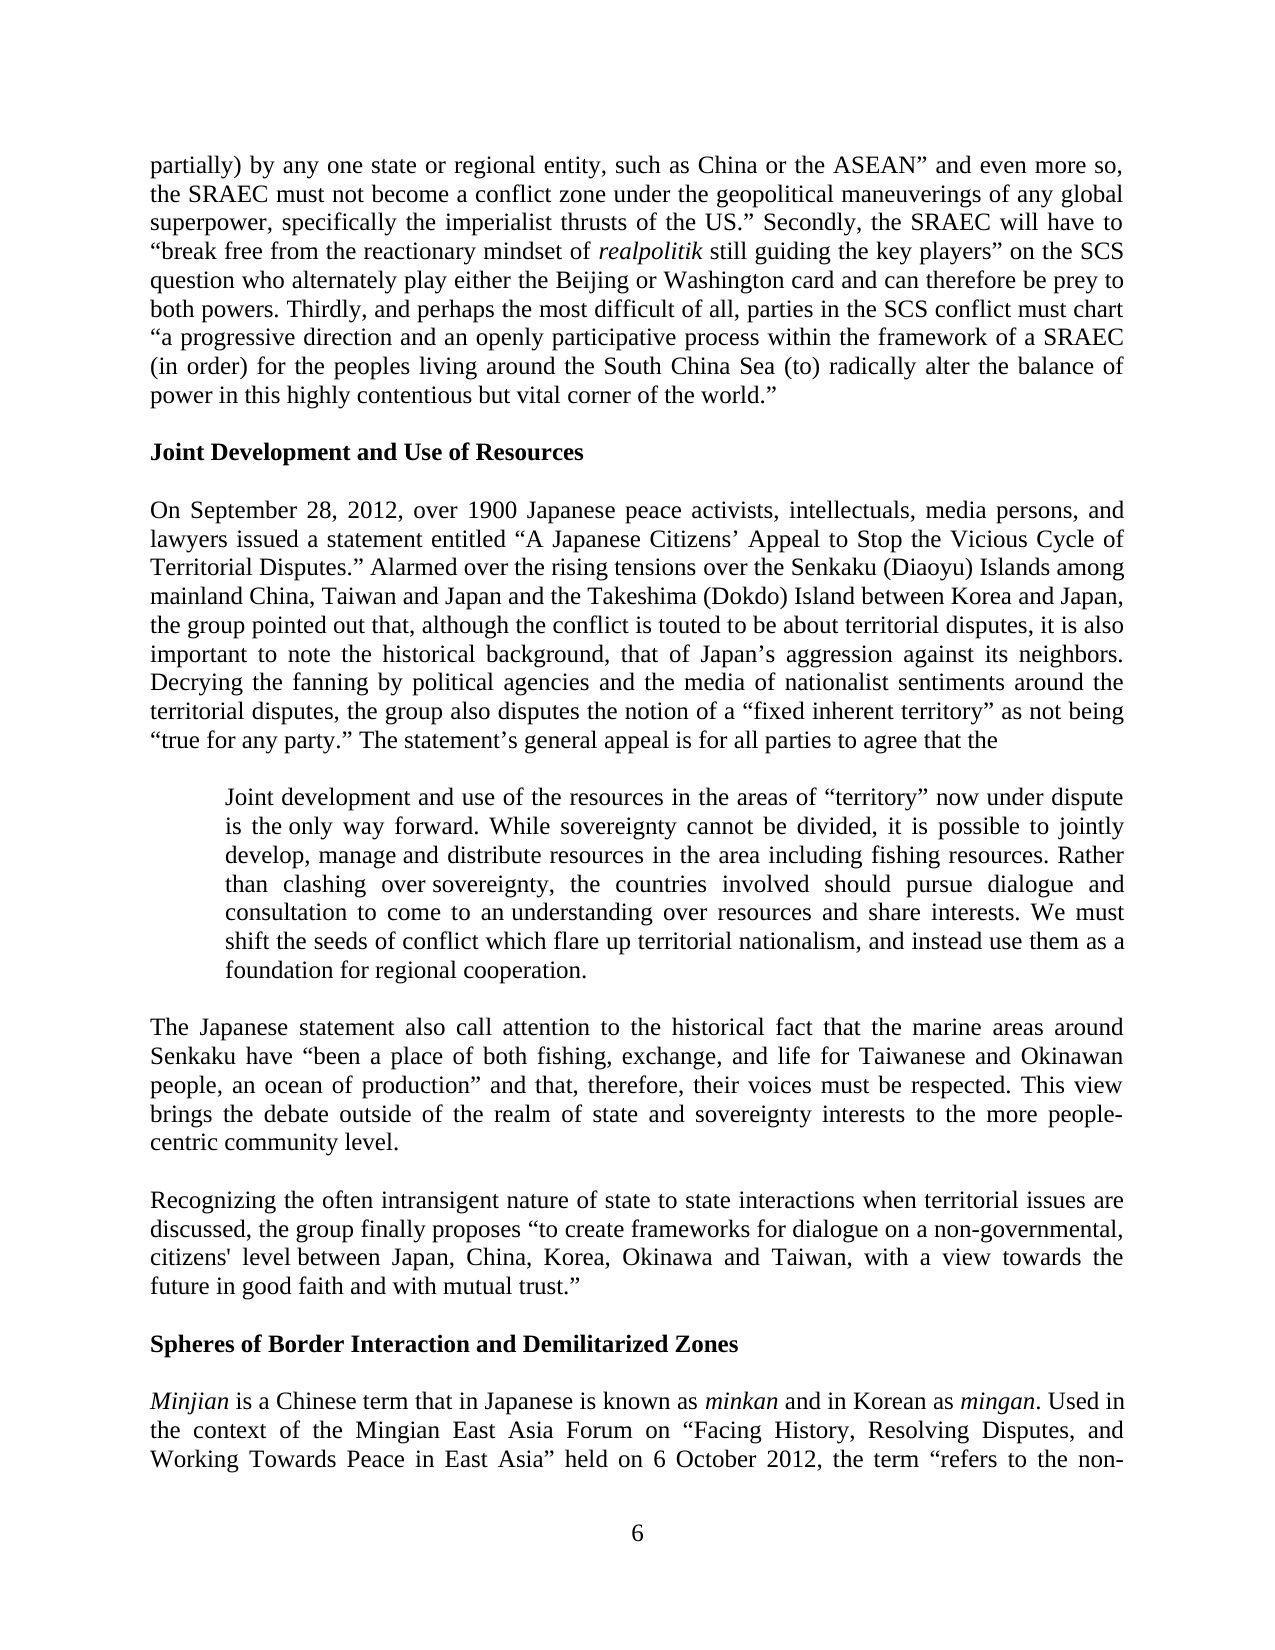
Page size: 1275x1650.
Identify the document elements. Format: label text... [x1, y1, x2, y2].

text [150, 1386, 1125, 1472]
text Joint development and use of the resources in the areas of “territory” now under dispute is the only way forward. While sovereignty cannot be divided, it is possible to jointly develop, manage and distribute resources in the area including fishing resources. Rather than clashing over sovereignty, the countries involved should pursue dialogue and consultation to come to an understanding over resources and share interests. We must shift the seeds of conflict which flare up territorial nationalism, and instead use them as a foundation for regional cooperation. [225, 782, 1125, 984]
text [150, 150, 1125, 409]
text Recognizing the often intransigent nature of state to state interactions when territorial issues are discussed, the group finally proposes “to create frameworks for dialogue on a non-governmental, citizens' level between Japan, China, Korea, Okinawa and Taiwan, with a view towards the future in good faith and with mutual trust.” [150, 1185, 1125, 1300]
text Joint Development and Use of Resources [150, 437, 1125, 466]
text Spheres of Border Interaction and Demilitarized Zones [150, 1329, 1125, 1357]
text On September 28, 2012, over 1900 Japanese peace activists, intellectuals, media persons, and lawyers issued a statement entitled “A Japanese Citizens’ Appeal to Stop the Vicious Cycle of Territorial Disputes.” Alarmed over the rising tensions over the Senkaku (Diaoyu) Islands among mainland China, Taiwan and Japan and the Takeshima (Dokdo) Island between Korea and Japan, the group pointed out that, although the conflict is touted to be about territorial disputes, it is also important to note the historical background, that of Japan’s aggression against its neighbors. Decrying the fanning by political agencies and the media of nationalist sentiments around the territorial disputes, the group also disputes the notion of a “fixed inherent territory” as not being “true for any party.” The statement’s general appeal is for all parties to agree that the [150, 495, 1125, 754]
text The Japanese statement also call attention to the historical fact that the marine areas around Senkaku have “been a place of both fishing, exchange, and life for Taiwanese and Okinawan people, an ocean of production” and that, therefore, their voices must be respected. This view brings the debate outside of the realm of state and sovereignty interests to the more people-centric community level. [150, 1012, 1125, 1156]
